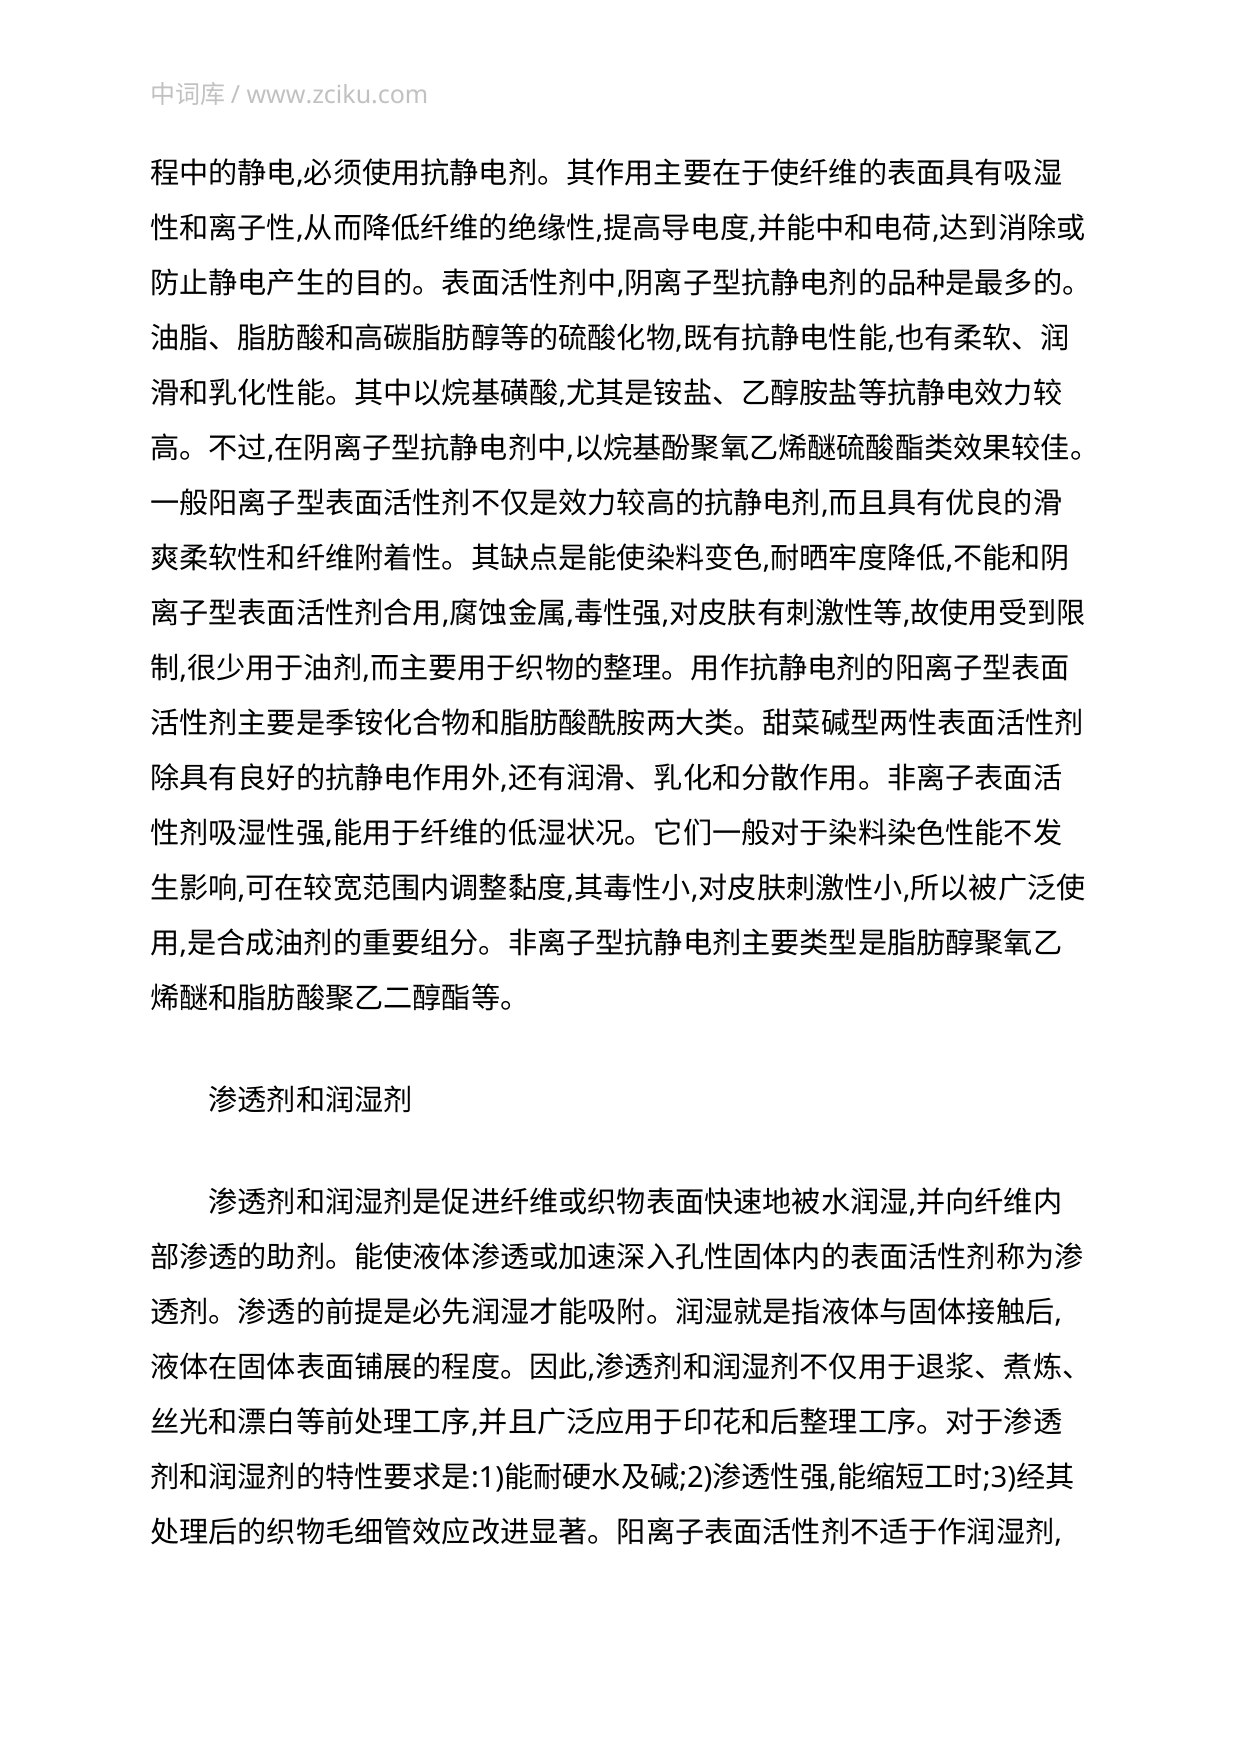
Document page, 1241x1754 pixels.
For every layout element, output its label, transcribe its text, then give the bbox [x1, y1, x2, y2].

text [150, 1178, 1090, 1551]
text 渗透剂和润湿剂 [150, 1077, 1090, 1119]
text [150, 150, 1090, 1017]
